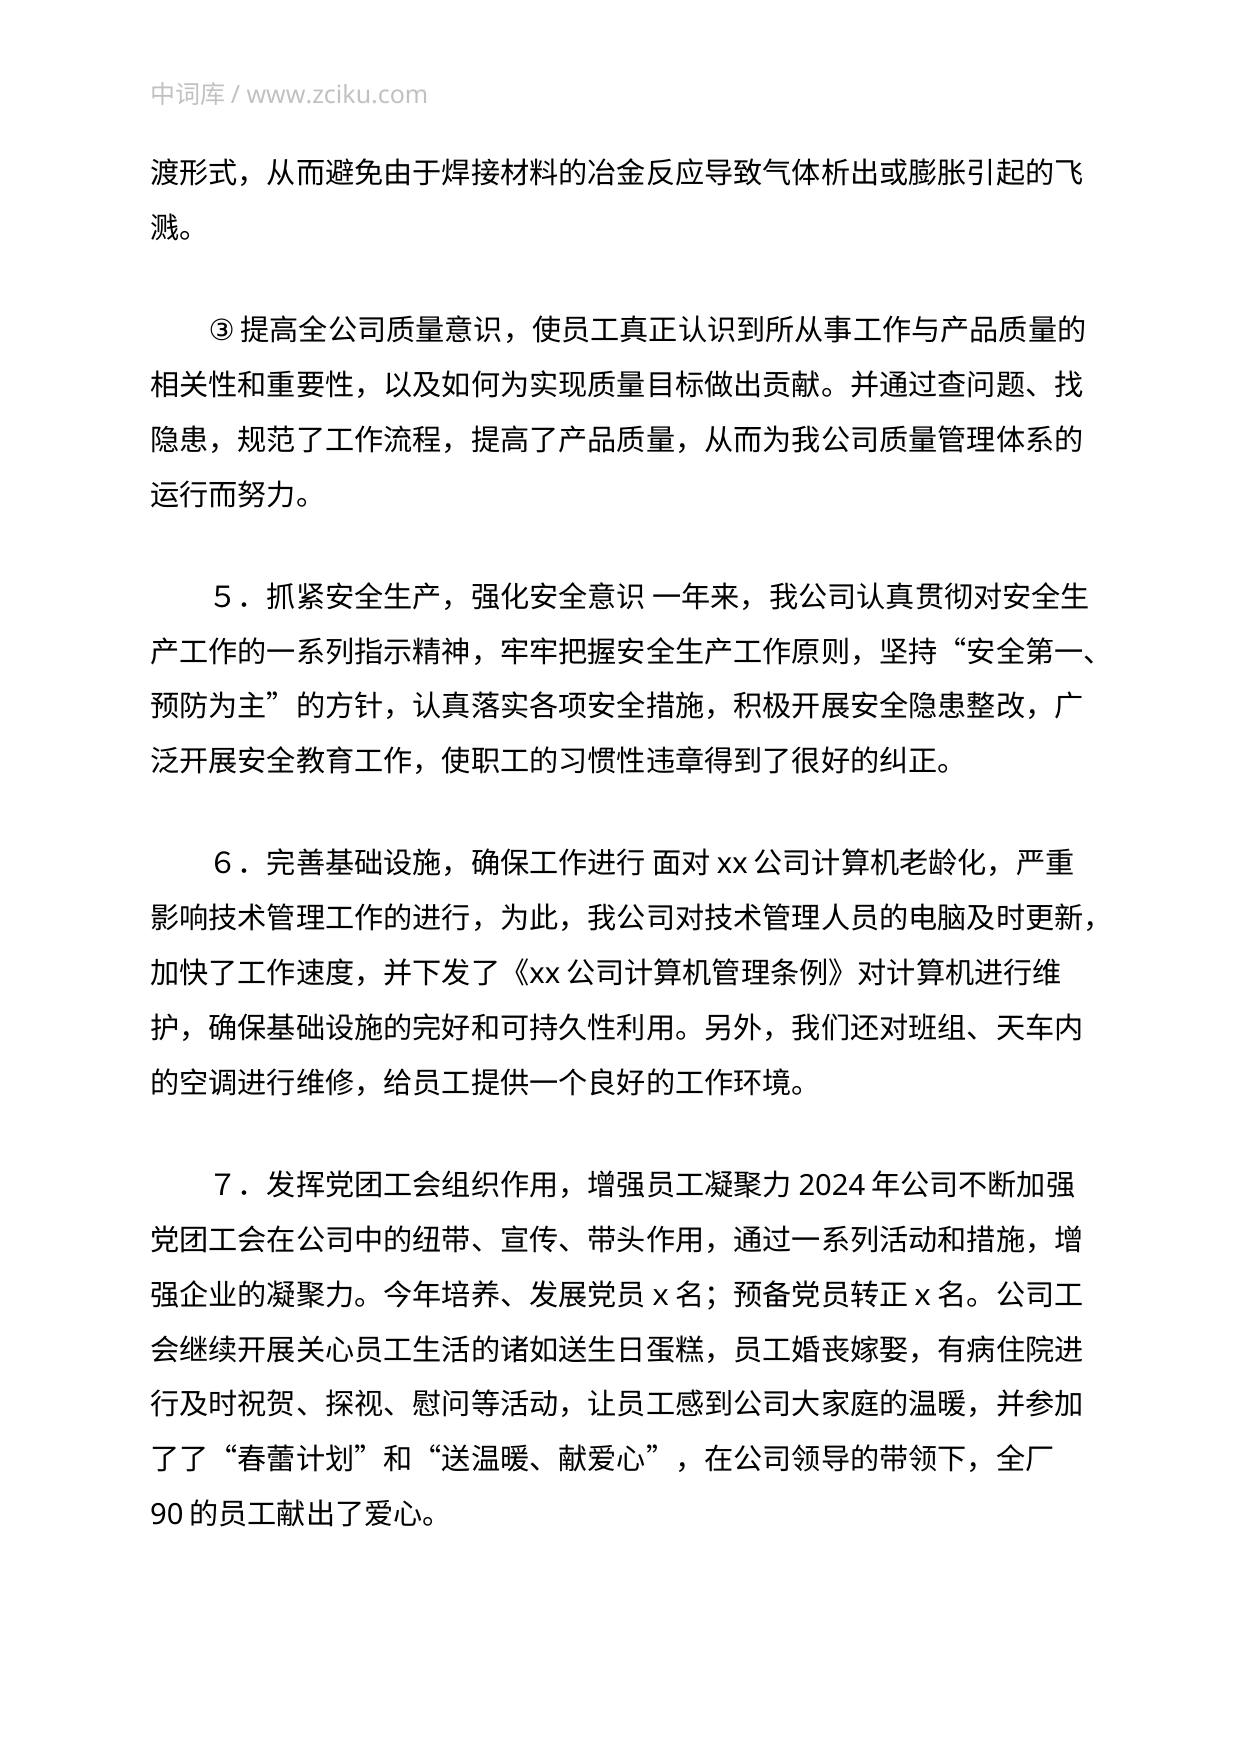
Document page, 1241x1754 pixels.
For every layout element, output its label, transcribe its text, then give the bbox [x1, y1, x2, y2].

text ７．发挥党团工会组织作用，增强员工凝聚力 2024年公司不断加强党团工会在公司中的纽带、宣传、带头作用，通过一系列活动和措施，增强企业的凝聚力。今年培养、发展党员ｘ名；预备党员转正ｘ名。公司工会继续开展关心员工生活的诸如送生日蛋糕，员工婚丧嫁娶，有病住院进行及时祝贺、探视、慰问等活动，让员工感到公司大家庭的温暖，并参加了了“春蕾计划”和“送温暖、献爱心”，在公司领导的带领下，全厂90的员工献出了爱心。 [150, 1161, 1090, 1533]
text ６．完善基础设施，确保工作进行 面对xx公司计算机老龄化，严重影响技术管理工作的进行，为此，我公司对技术管理人员的电脑及时更新，加快了工作速度，并下发了《xx公司计算机管理条例》对计算机进行维护，确保基础设施的完好和可持久性利用。另外，我们还对班组、天车内的空调进行维修，给员工提供一个良好的工作环境。 [150, 840, 1090, 1102]
text ５．抓紧安全生产，强化安全意识 一年来，我公司认真贯彻对安全生产工作的一系列指示精神，牢牢把握安全生产工作原则，坚持“安全第一、预防为主”的方针，认真落实各项安全措施，积极开展安全隐患整改，广泛开展安全教育工作，使职工的习惯性违章得到了很好的纠正。 [150, 573, 1090, 780]
text ③提高全公司质量意识，使员工真正认识到所从事工作与产品质量的相关性和重要性，以及如何为实现质量目标做出贡献。并通过查问题、找隐患，规范了工作流程，提高了产品质量，从而为我公司质量管理体系的运行而努力。 [150, 307, 1090, 514]
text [150, 150, 1090, 247]
